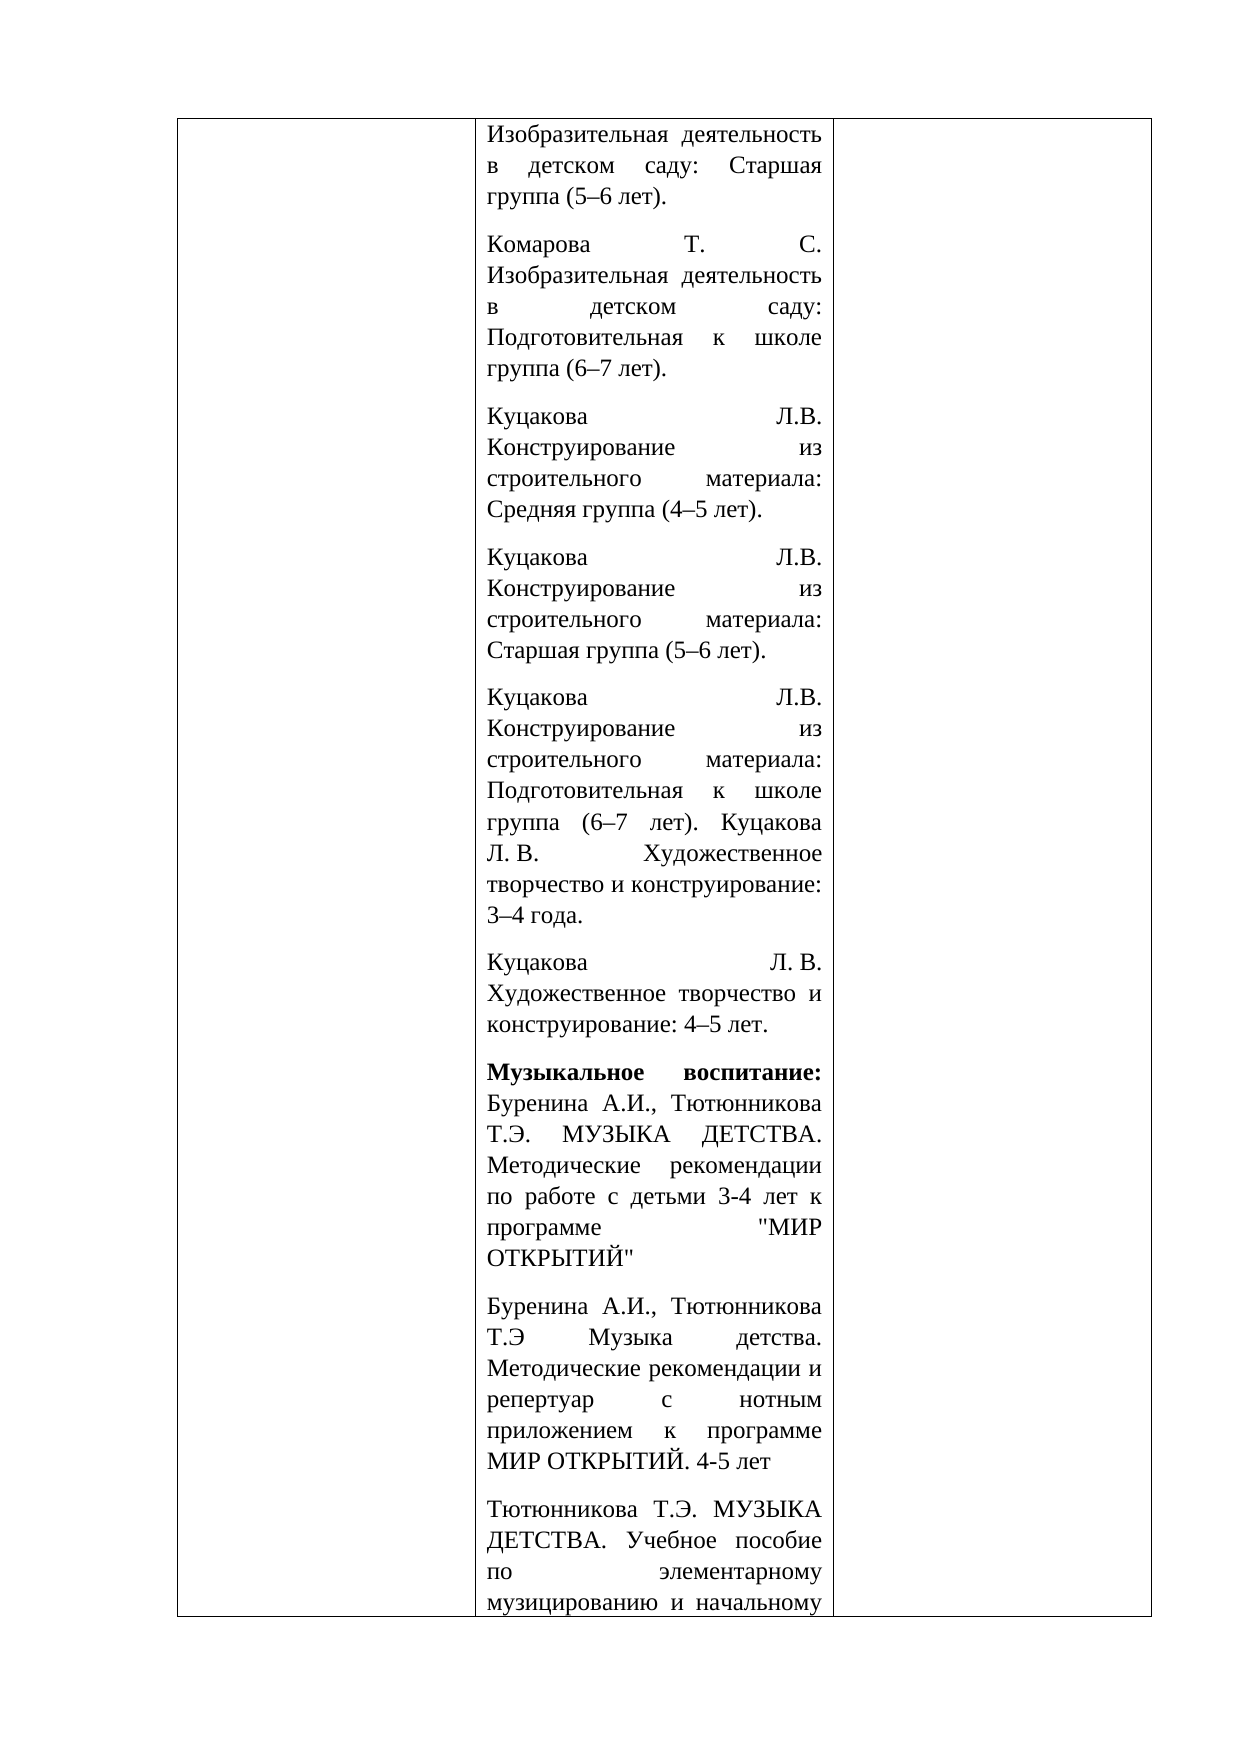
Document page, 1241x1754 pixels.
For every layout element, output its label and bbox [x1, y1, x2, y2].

table_cell [178, 119, 475, 1616]
table_cell [834, 119, 1151, 1616]
table_cell [476, 119, 833, 1616]
